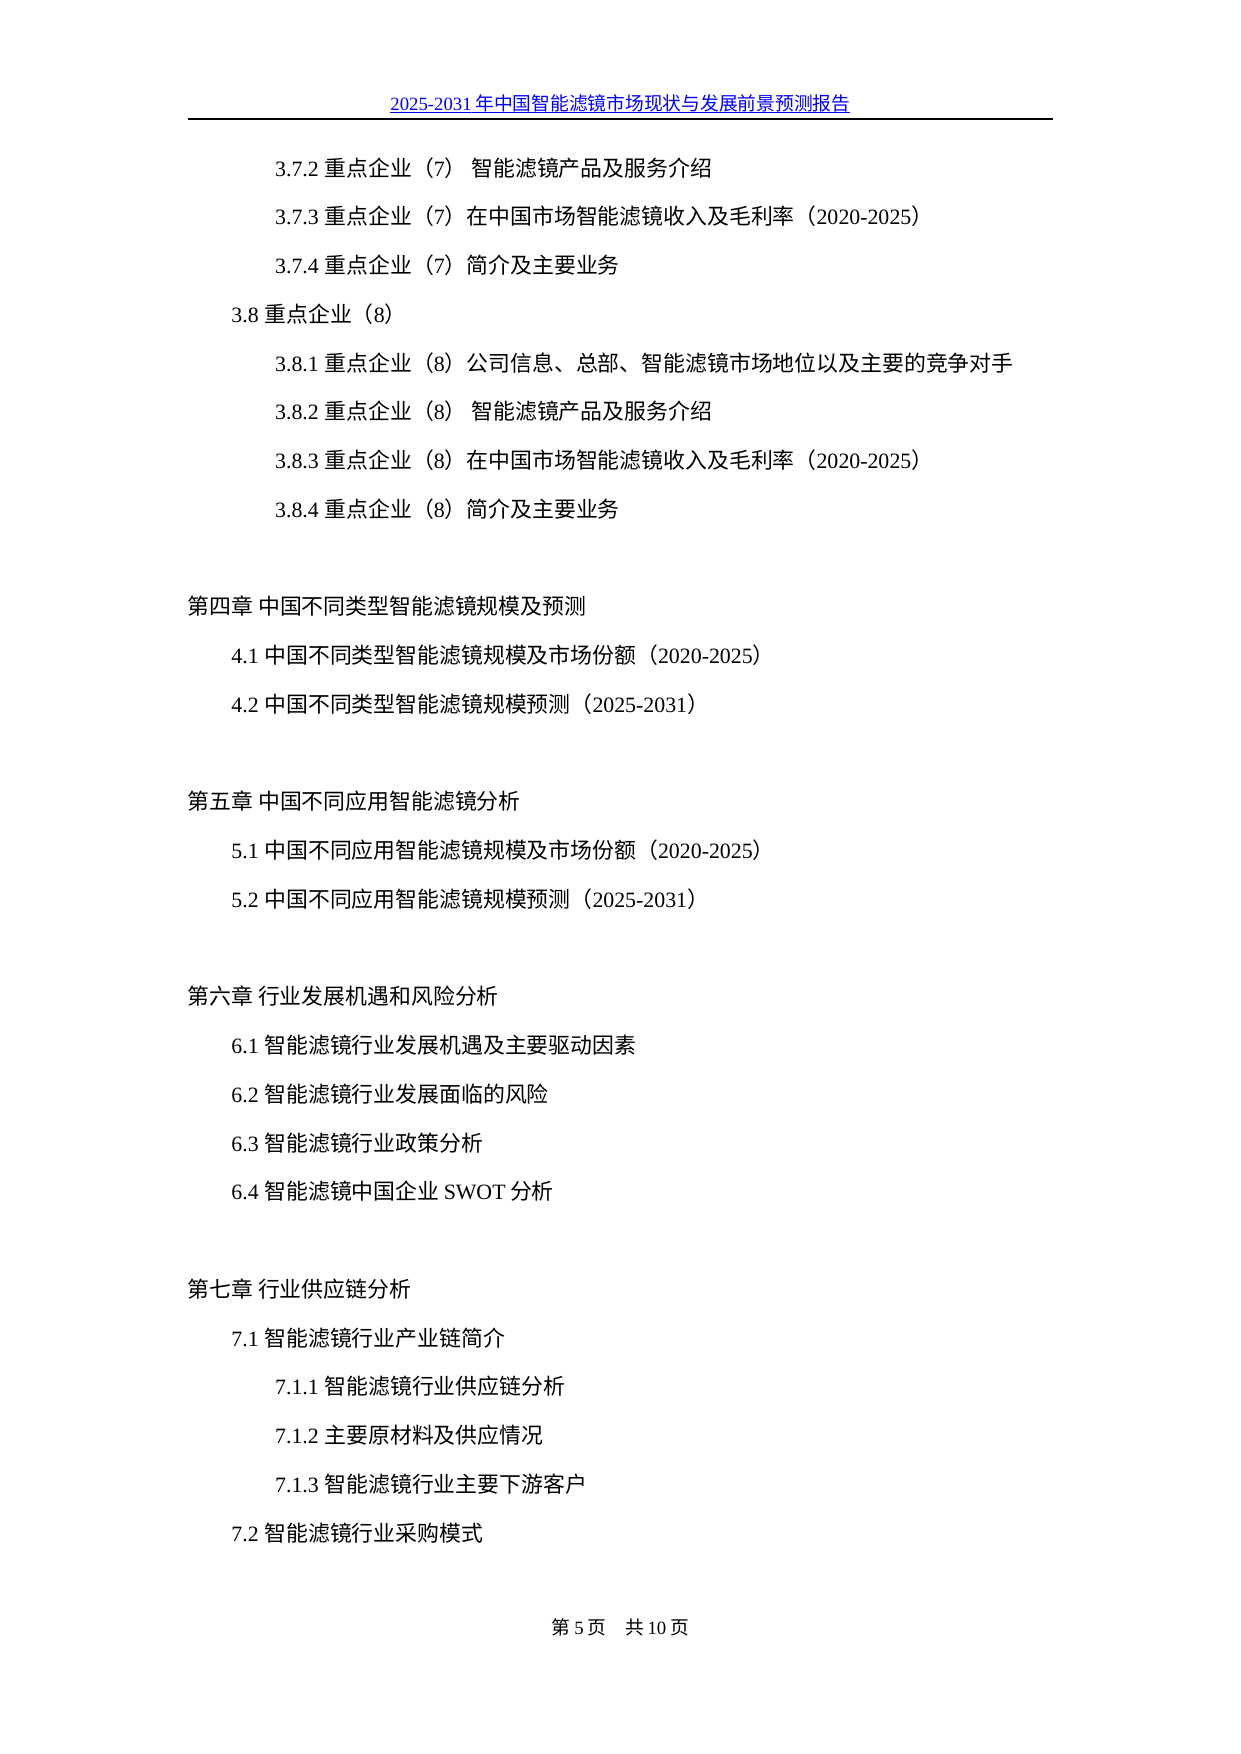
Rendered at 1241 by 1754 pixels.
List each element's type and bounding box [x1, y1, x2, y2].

text [187, 150, 1053, 1548]
